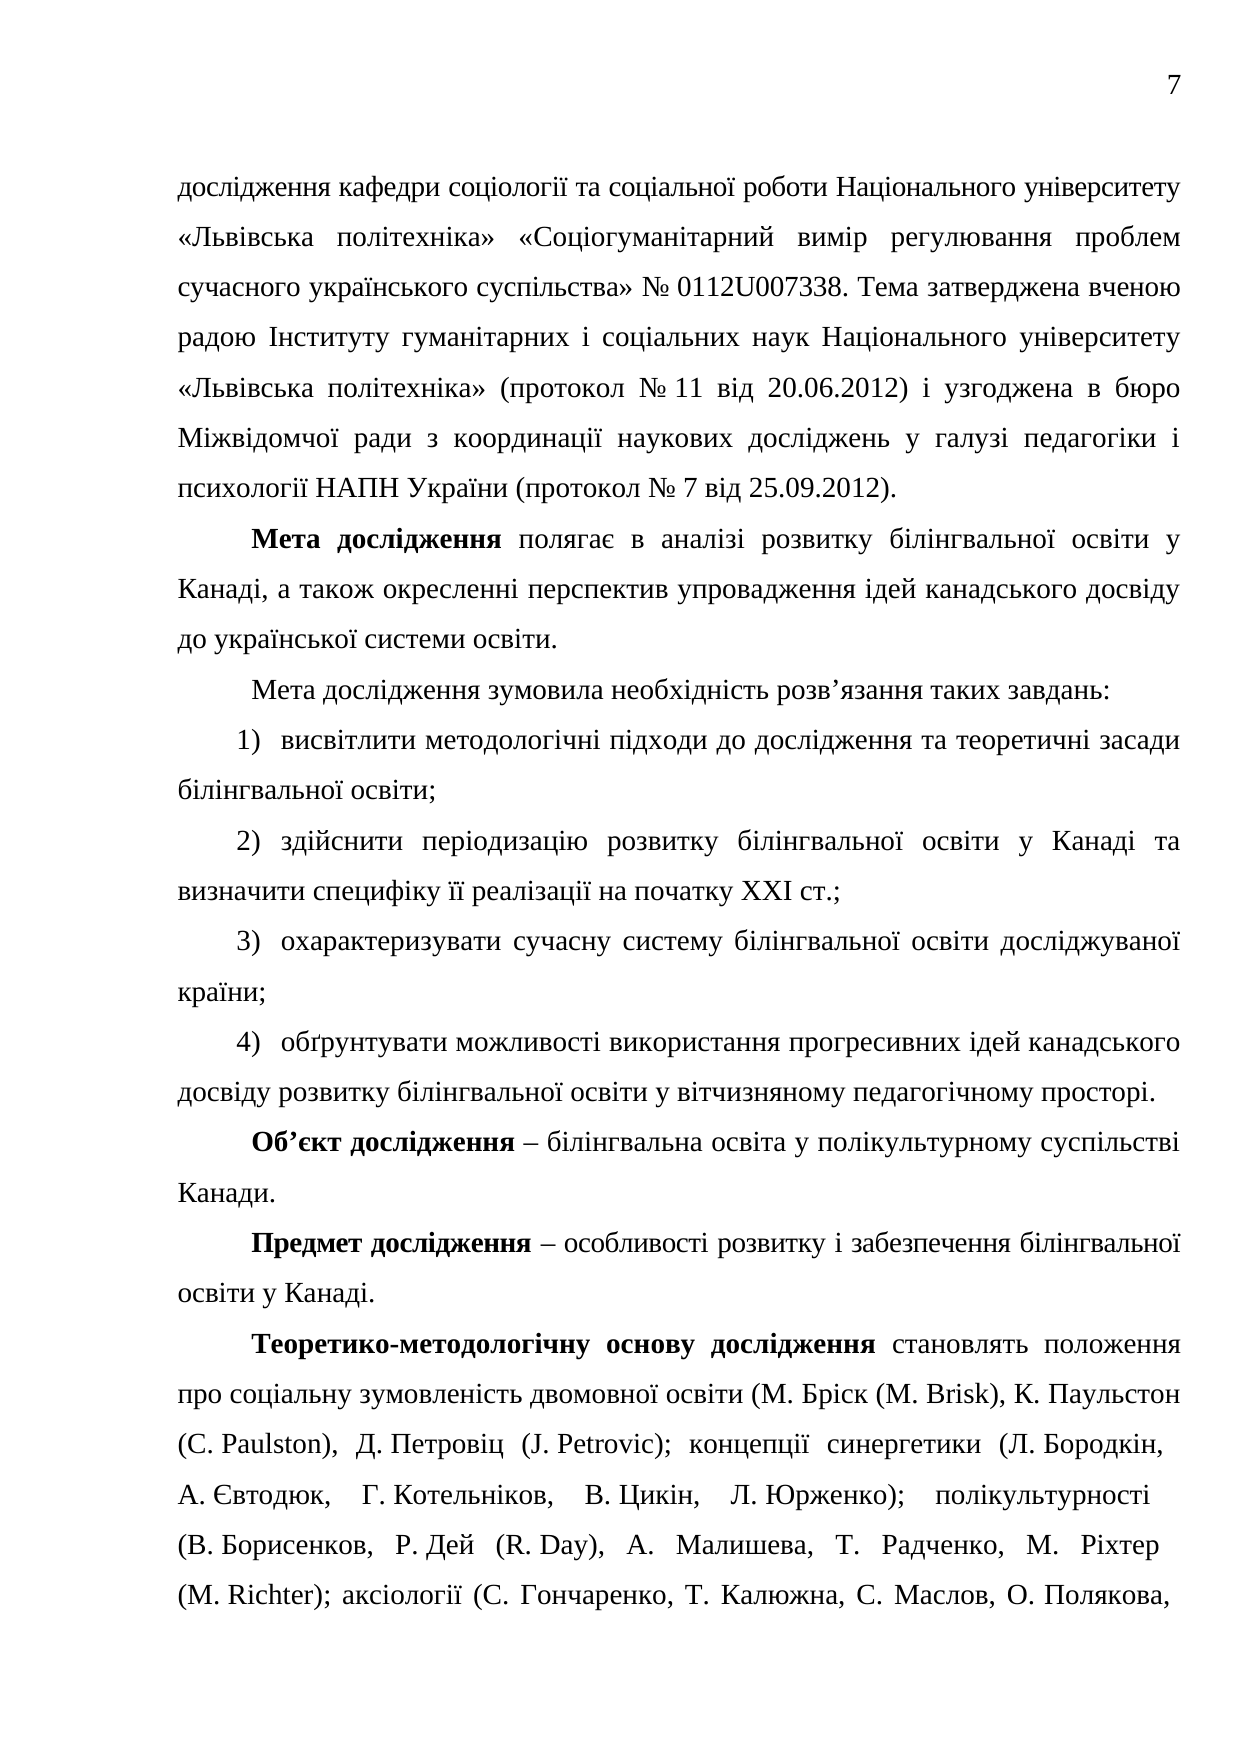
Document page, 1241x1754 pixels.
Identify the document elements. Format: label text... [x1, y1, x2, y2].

text Мета дослідження зумовила необхідність розв’язання таких завдань: [177, 672, 1181, 705]
text 2) здійснити періодизацію розвитку білінгвальної освіти у Канаді та визначити специфіку її реалізації на початку ХХІ ст.; [177, 823, 1181, 907]
text Предмет дослідження – особливості розвитку і забезпечення білінгвальної освіти у Канаді. [177, 1225, 1181, 1309]
text 3) охарактеризувати сучасну систему білінгвальної освіти досліджуваної країни; [177, 923, 1181, 1007]
text Об’єкт дослідження – білінгвальна освіта у полікультурному суспільстві Канади. [177, 1124, 1181, 1208]
text Мета дослідження полягає в аналізі розвитку білінгвальної освіти у Канаді, а також окресленні перспектив упровадження ідей канадського досвіду до української системи освіти. [177, 521, 1181, 655]
text 1) висвітлити методологічні підходи до дослідження та теоретичні засади білінгвальної освіти; [177, 722, 1181, 806]
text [177, 1326, 1181, 1611]
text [177, 169, 1181, 504]
text 4) обґрунтувати можливості використання прогресивних ідей канадського досвіду розвитку білінгвальної освіти у вітчизняному педагогічному просторі. [177, 1024, 1181, 1108]
